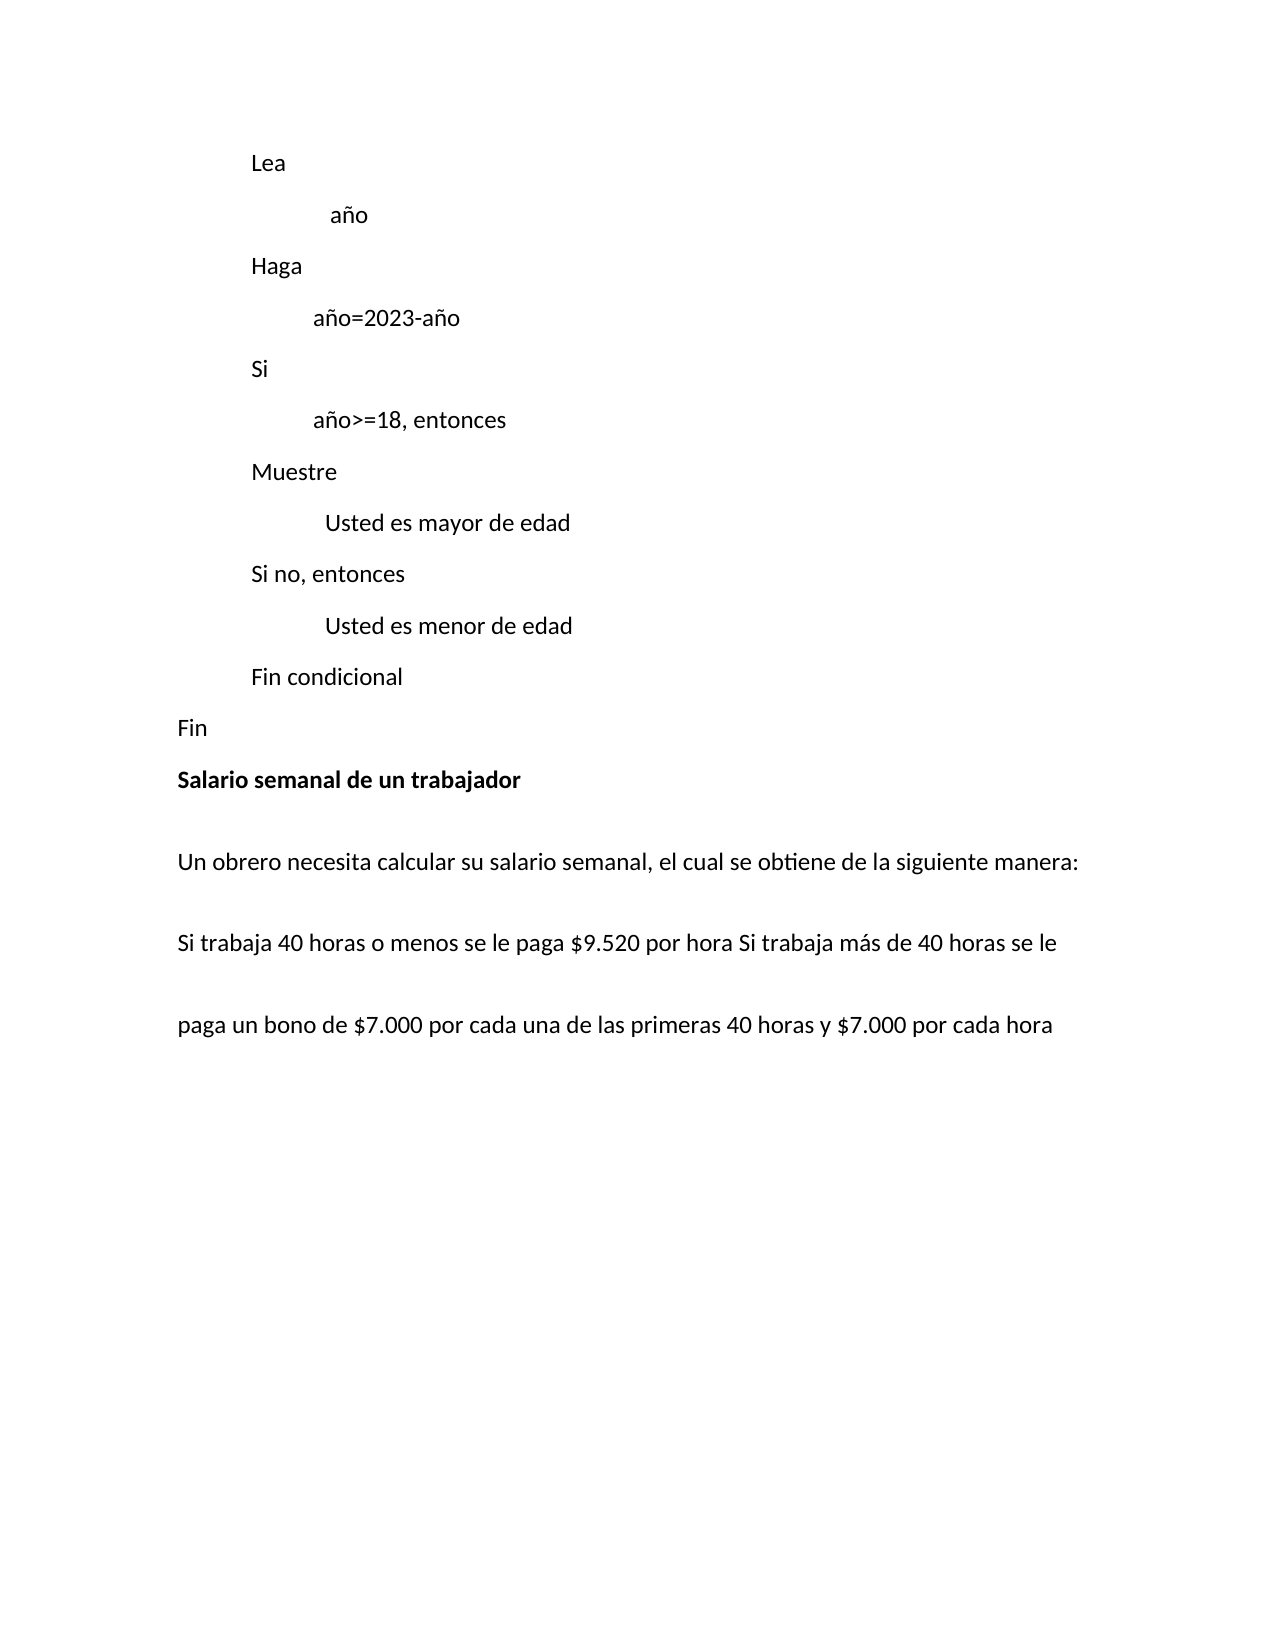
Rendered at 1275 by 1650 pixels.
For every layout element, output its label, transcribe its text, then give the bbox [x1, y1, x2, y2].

text paga un bono de $7.000 por cada una de las primeras 40 horas y $7.000 por cada hora [177, 1009, 1098, 1040]
text Un obrero necesita calcular su salario semanal, el cual se obtiene de la siguiente manera: [177, 846, 1098, 876]
text Lea [177, 148, 1098, 178]
text Usted es mayor de edad [177, 507, 1098, 538]
text Si trabaja 40 horas o menos se le paga $9.520 por hora Si trabaja más de 40 horas se le [177, 928, 1098, 958]
text año [177, 199, 1098, 229]
text Haga [177, 250, 1098, 281]
text Fin condicional [177, 661, 1098, 692]
text Muestre [177, 456, 1098, 486]
text año>=18, entonces [177, 404, 1098, 435]
text año=2023-año [177, 302, 1098, 332]
text Si no, entonces [177, 558, 1098, 589]
text Fin [177, 712, 1098, 743]
text Salario semanal de un trabajador [177, 764, 1098, 794]
text Usted es menor de edad [177, 610, 1098, 640]
text Si [177, 353, 1098, 383]
